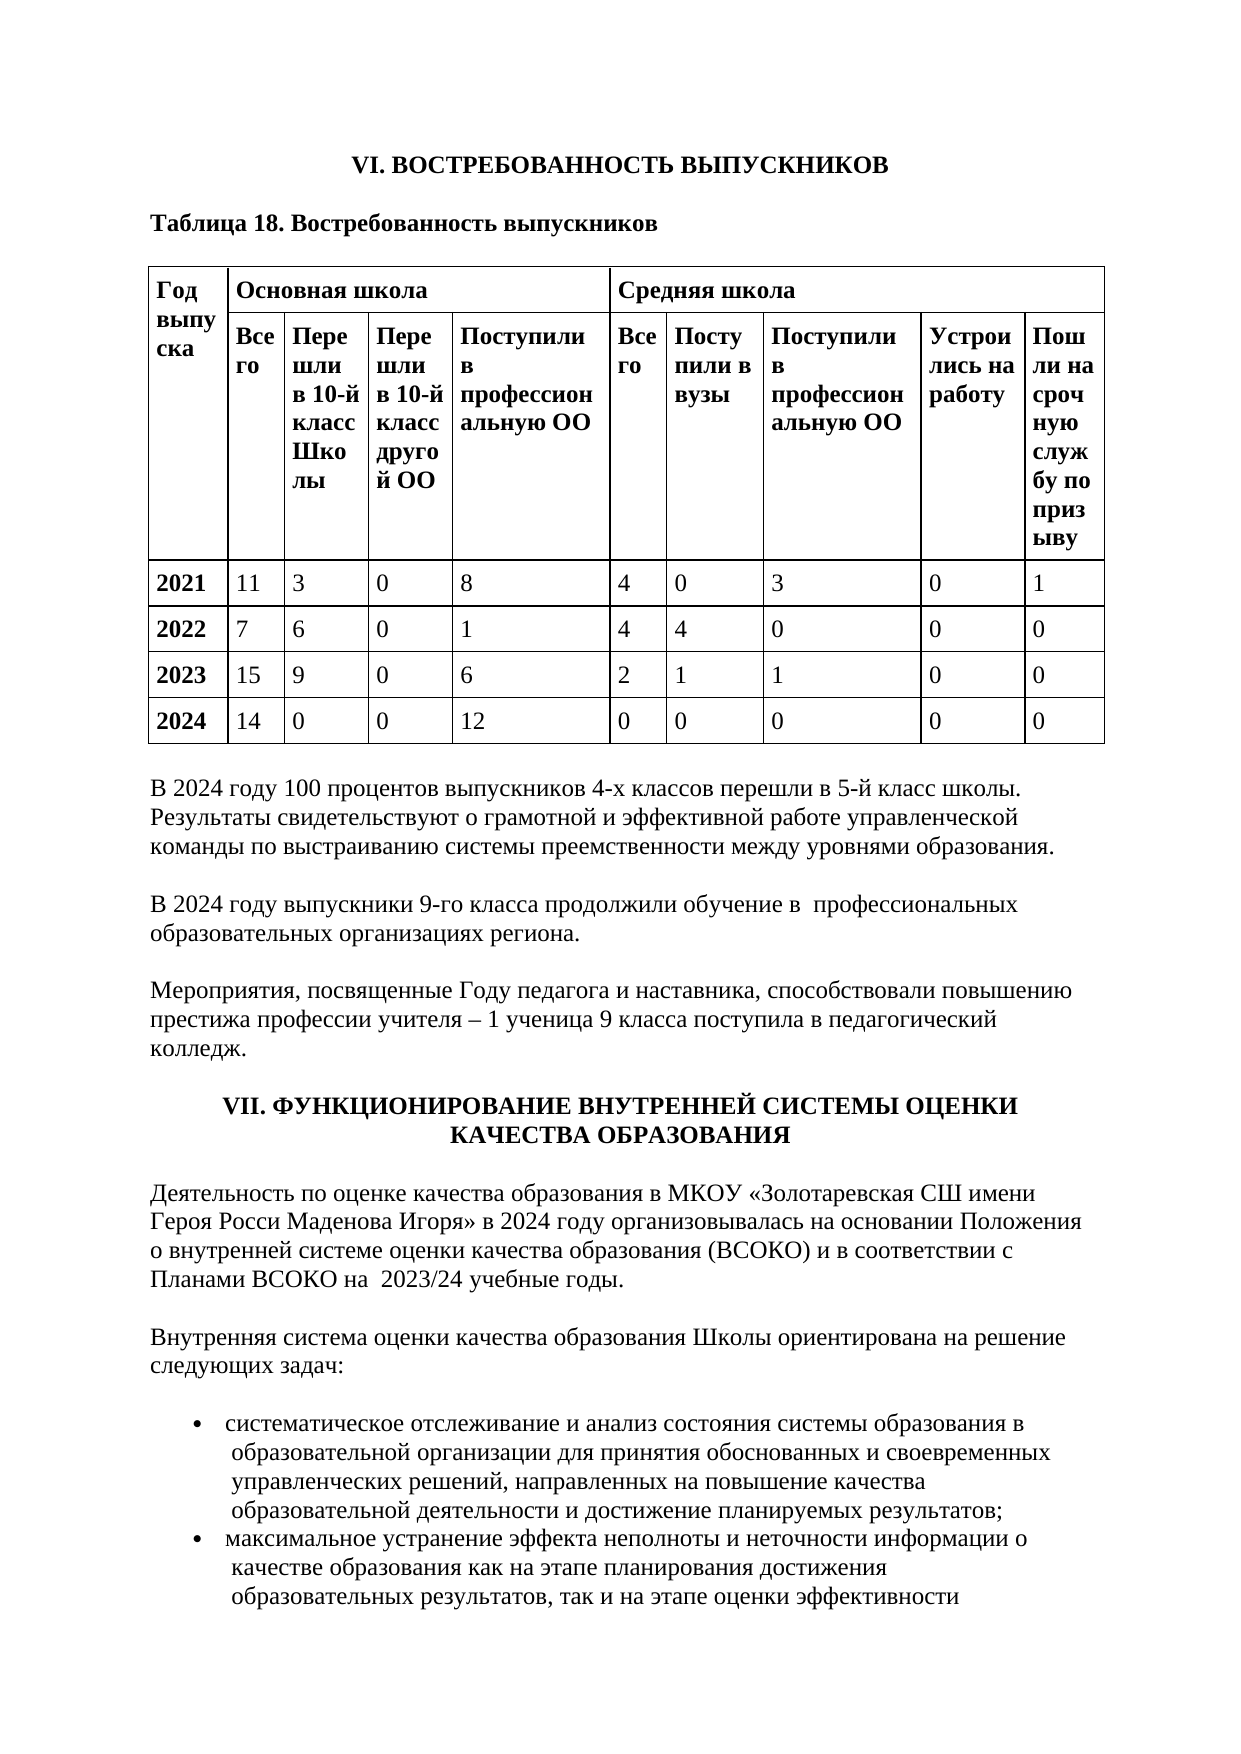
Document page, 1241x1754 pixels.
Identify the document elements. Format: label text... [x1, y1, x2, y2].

table_cell 0 [285, 698, 368, 743]
table_cell Поступили в вузы [667, 313, 763, 559]
table_cell Перешли в 10-й класс Школы [285, 313, 368, 559]
table_header Средняя школа [611, 267, 1104, 312]
table_cell 1 [667, 652, 763, 697]
text Внутренняя система оценки качества образования Школы ориентирована на решение следующих задач: [150, 1322, 1090, 1379]
table_cell 4 [667, 607, 763, 651]
table_cell 0 [764, 698, 920, 743]
table_cell 0 [922, 561, 1024, 605]
table_header Основная школа [229, 267, 610, 312]
text Таблица 18. Востребованность выпускников [150, 208, 1090, 237]
table_cell 11 [229, 561, 284, 605]
table_cell 2023 [149, 652, 227, 697]
table_cell 2022 [149, 607, 227, 651]
table_cell 7 [229, 607, 284, 651]
list систематическое отслеживание и анализ состояния системы образования в образовательной организации для принятия обоснованных и своевременных управленческих решений, направленных на повышение качества образовательной деятельности и достижение планируемых результатов; [194, 1408, 1071, 1523]
table_cell 14 [229, 698, 284, 743]
table_cell Поступили в профессиональную ОО [453, 313, 609, 559]
table_cell 6 [285, 607, 368, 651]
table_cell 2 [611, 652, 666, 697]
table_cell 8 [453, 561, 609, 605]
table_cell 0 [369, 607, 452, 651]
table_cell 3 [764, 561, 920, 605]
table_header Год выпуска [149, 267, 228, 559]
table_cell 0 [1026, 607, 1104, 651]
table_cell 6 [453, 652, 609, 697]
table_cell 1 [1026, 561, 1104, 605]
table_cell Перешли в 10-й класс другой ОО [369, 313, 452, 559]
table_cell 9 [285, 652, 368, 697]
table_cell 12 [453, 698, 609, 743]
table_cell 0 [667, 561, 763, 605]
table_cell 4 [611, 607, 666, 651]
table_cell 0 [369, 698, 452, 743]
text В 2024 году выпускники 9-го класса продолжили обучение в профессиональных образовательных организациях региона. [150, 889, 1090, 946]
text Деятельность по оценке качества образования в МКОУ «Золотаревская СШ имени Героя Росси Маденова Игоря» в 2024 году организовывалась на основании Положения о внутренней системе оценки качества образования (ВСОКО) и в соответствии с Планами ВСОКО на 2023/24 учебные годы. [150, 1178, 1090, 1293]
table_cell 0 [1026, 698, 1104, 743]
table_cell Всего [229, 313, 284, 559]
table_cell 4 [611, 561, 666, 605]
table_cell 0 [369, 561, 452, 605]
table_cell 1 [764, 652, 920, 697]
table_cell 2021 [149, 561, 227, 605]
text VII. ФУНКЦИОНИРОВАНИЕ ВНУТРЕННЕЙ СИСТЕМЫ ОЦЕНКИ КАЧЕСТВА ОБРАЗОВАНИЯ [150, 1091, 1090, 1148]
table_cell Пошли на срочную службу по призыву [1026, 313, 1104, 559]
text В 2024 году 100 процентов выпускников 4-х классов перешли в 5-й класс школы. Результаты свидетельствуют о грамотной и эффективной работе управленческой команды по выстраиванию системы преемственности между уровнями образования. [150, 773, 1090, 860]
table_cell 2024 [149, 698, 227, 743]
table_cell Всего [611, 313, 666, 559]
table_cell Устроились на работу [922, 313, 1024, 559]
table_cell 0 [667, 698, 763, 743]
table_cell 0 [611, 698, 666, 743]
table_cell 3 [285, 561, 368, 605]
table_cell 15 [229, 652, 284, 697]
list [194, 1553, 1071, 1610]
text Мероприятия, посвященные Году педагога и наставника, способствовали повышению престижа профессии учителя – 1 ученица 9 класса поступила в педагогический колледж. [150, 976, 1090, 1062]
table_cell 0 [1026, 652, 1104, 697]
table_cell 0 [922, 607, 1024, 651]
table_cell 0 [369, 652, 452, 697]
table_cell 0 [764, 607, 920, 651]
text VI. ВОСТРЕБОВАННОСТЬ ВЫПУСКНИКОВ [150, 150, 1090, 179]
table_cell 1 [453, 607, 609, 651]
table_cell 0 [922, 652, 1024, 697]
table_cell 0 [922, 698, 1024, 743]
table_cell Поступили в профессиональную ОО [764, 313, 920, 559]
